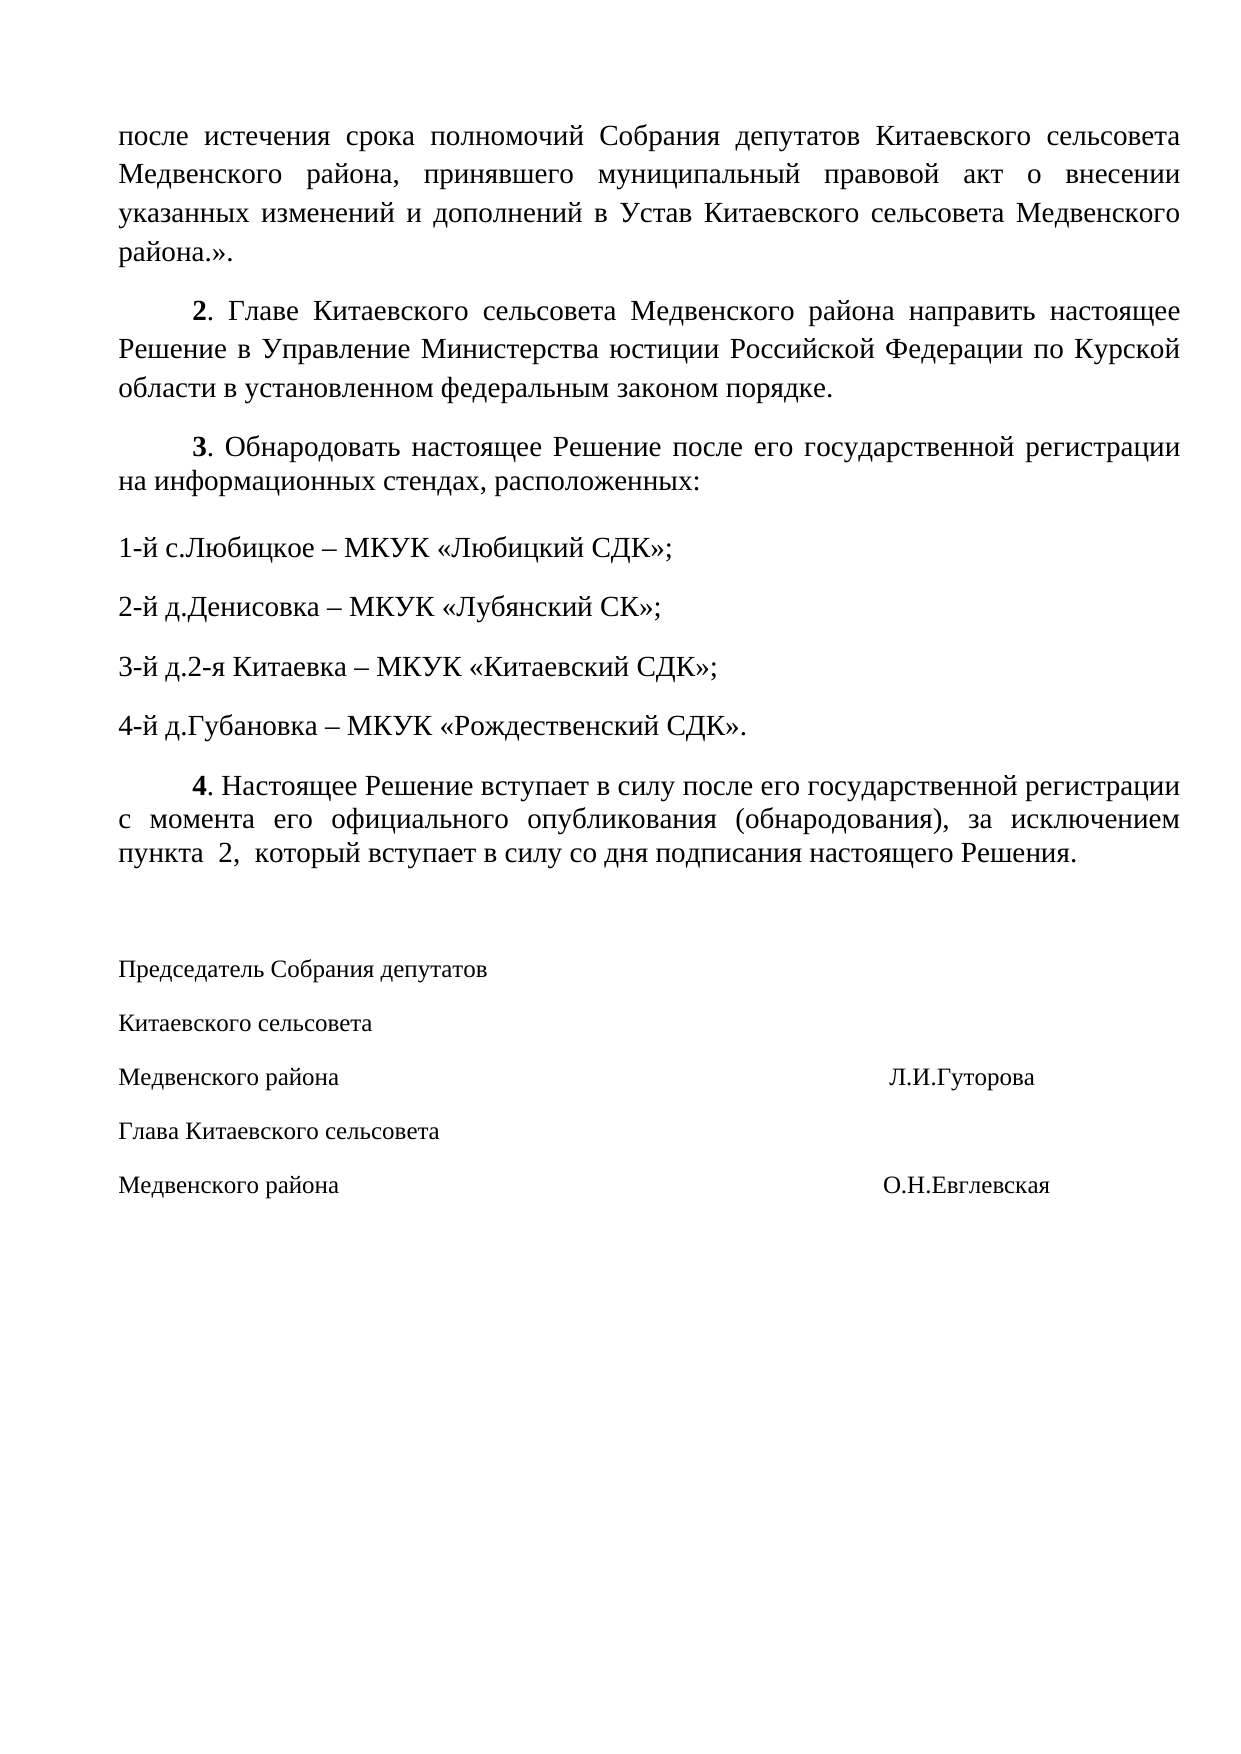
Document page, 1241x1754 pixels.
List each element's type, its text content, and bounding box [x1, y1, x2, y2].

text 3. Обнародовать настоящее Решение после его государственной регистрации на информационных стендах, расположенных: [118, 429, 1181, 497]
text 3-й д.2-я Китаевка – МКУК «Китаевский СДК»; [118, 649, 1181, 682]
text Председатель Собрания депутатов [118, 954, 1181, 983]
text Глава Китаевского сельсовета [118, 1116, 1181, 1145]
text Медвенского района О.Н.Евглевская [118, 1170, 1181, 1199]
text 4-й д.Губановка – МКУК «Рождественский СДК». [118, 708, 1181, 742]
text 1-й с.Любицкое – МКУК «Любицкий СДК»; [118, 530, 1181, 564]
text 4. Настоящее Решение вступает в силу после его государственной регистрации с момента его официального опубликования (обнародования), за исключением пункта 2, который вступает в силу со дня подписания настоящего Решения. [118, 768, 1181, 868]
text 2-й д.Денисовка – МКУК «Лубянский СК»; [118, 589, 1181, 623]
text Медвенского района Л.И.Гуторова [118, 1062, 1181, 1091]
text 2. Главе Китаевского сельсовета Медвенского района направить настоящее Решение в Управление Министерства юстиции Российской Федерации по Курской области в установленном федеральным законом порядке. [118, 293, 1181, 404]
text Китаевского сельсовета [118, 1008, 1181, 1037]
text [118, 118, 1181, 267]
